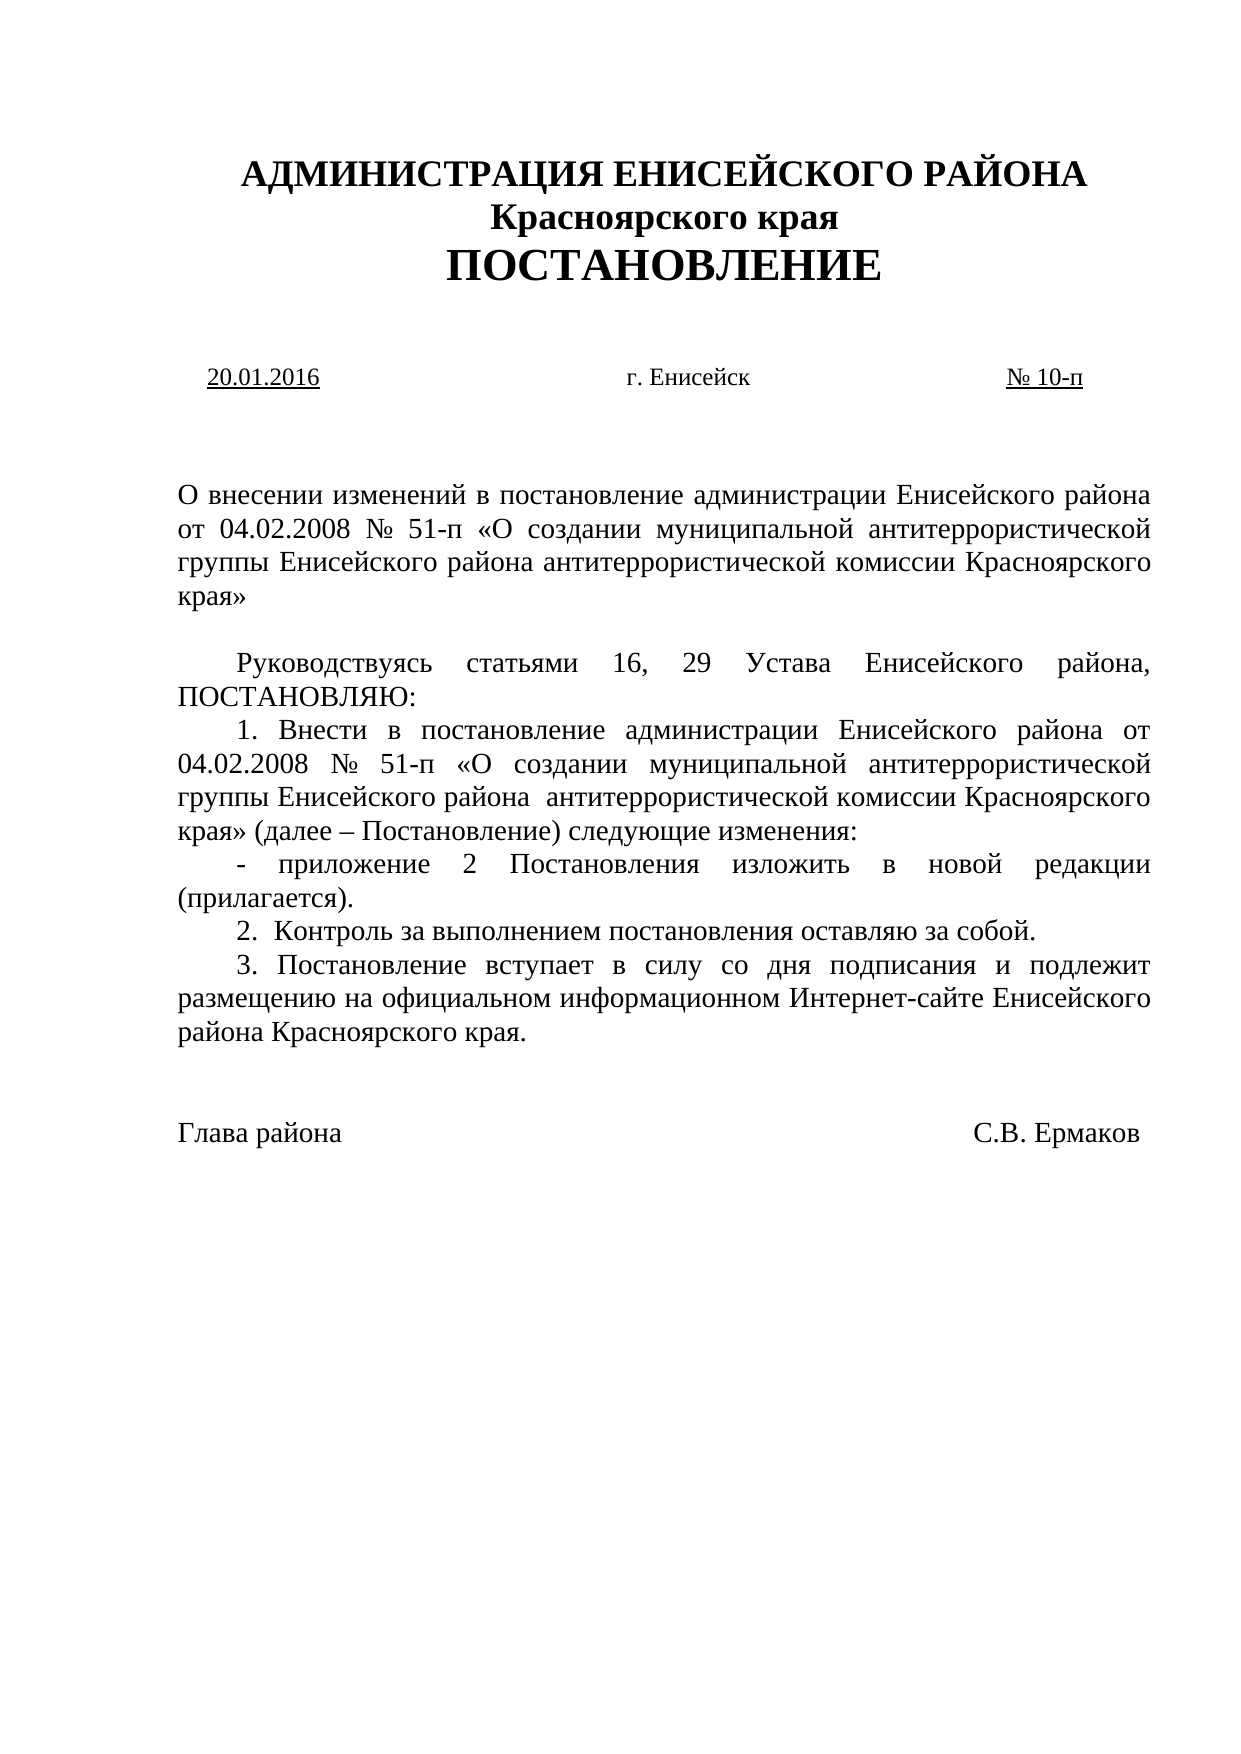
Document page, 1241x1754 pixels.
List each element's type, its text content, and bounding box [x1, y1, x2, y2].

text 1. Внести в постановление администрации Енисейского района от 04.02.2008 № 51-п «О создании муниципальной антитеррористической группы Енисейского района антитеррористической комиссии Красноярского края» (далее – Постановление) следующие изменения: [177, 712, 1152, 846]
text ПОСТАНОВЛЕНИЕ [177, 238, 1152, 291]
text Глава района С.В. Ермаков [177, 1115, 1152, 1148]
text АДМИНИСТРАЦИЯ ЕНИСЕЙСКОГО РАЙОНА [177, 152, 1152, 195]
text О внесении изменений в постановление администрации Енисейского района от 04.02.2008 № 51-п «О создании муниципальной антитеррористической группы Енисейского района антитеррористической комиссии Красноярского края» [177, 477, 1152, 612]
text Руководствуясь статьями 16, 29 Устава Енисейского района, ПОСТАНОВЛЯЮ: [177, 645, 1152, 712]
list Контроль за выполнением постановления оставляю за собой. [236, 913, 1152, 947]
text 20.01.2016 г. Енисейск № 10-п [177, 362, 1152, 391]
text Красноярского края [177, 195, 1152, 238]
text - приложение 2 Постановления изложить в новой редакции (прилагается). [177, 846, 1152, 913]
text 3. Постановление вступает в силу со дня подписания и подлежит размещению на официальном информационном Интернет-сайте Енисейского района Красноярского края. [177, 947, 1152, 1048]
